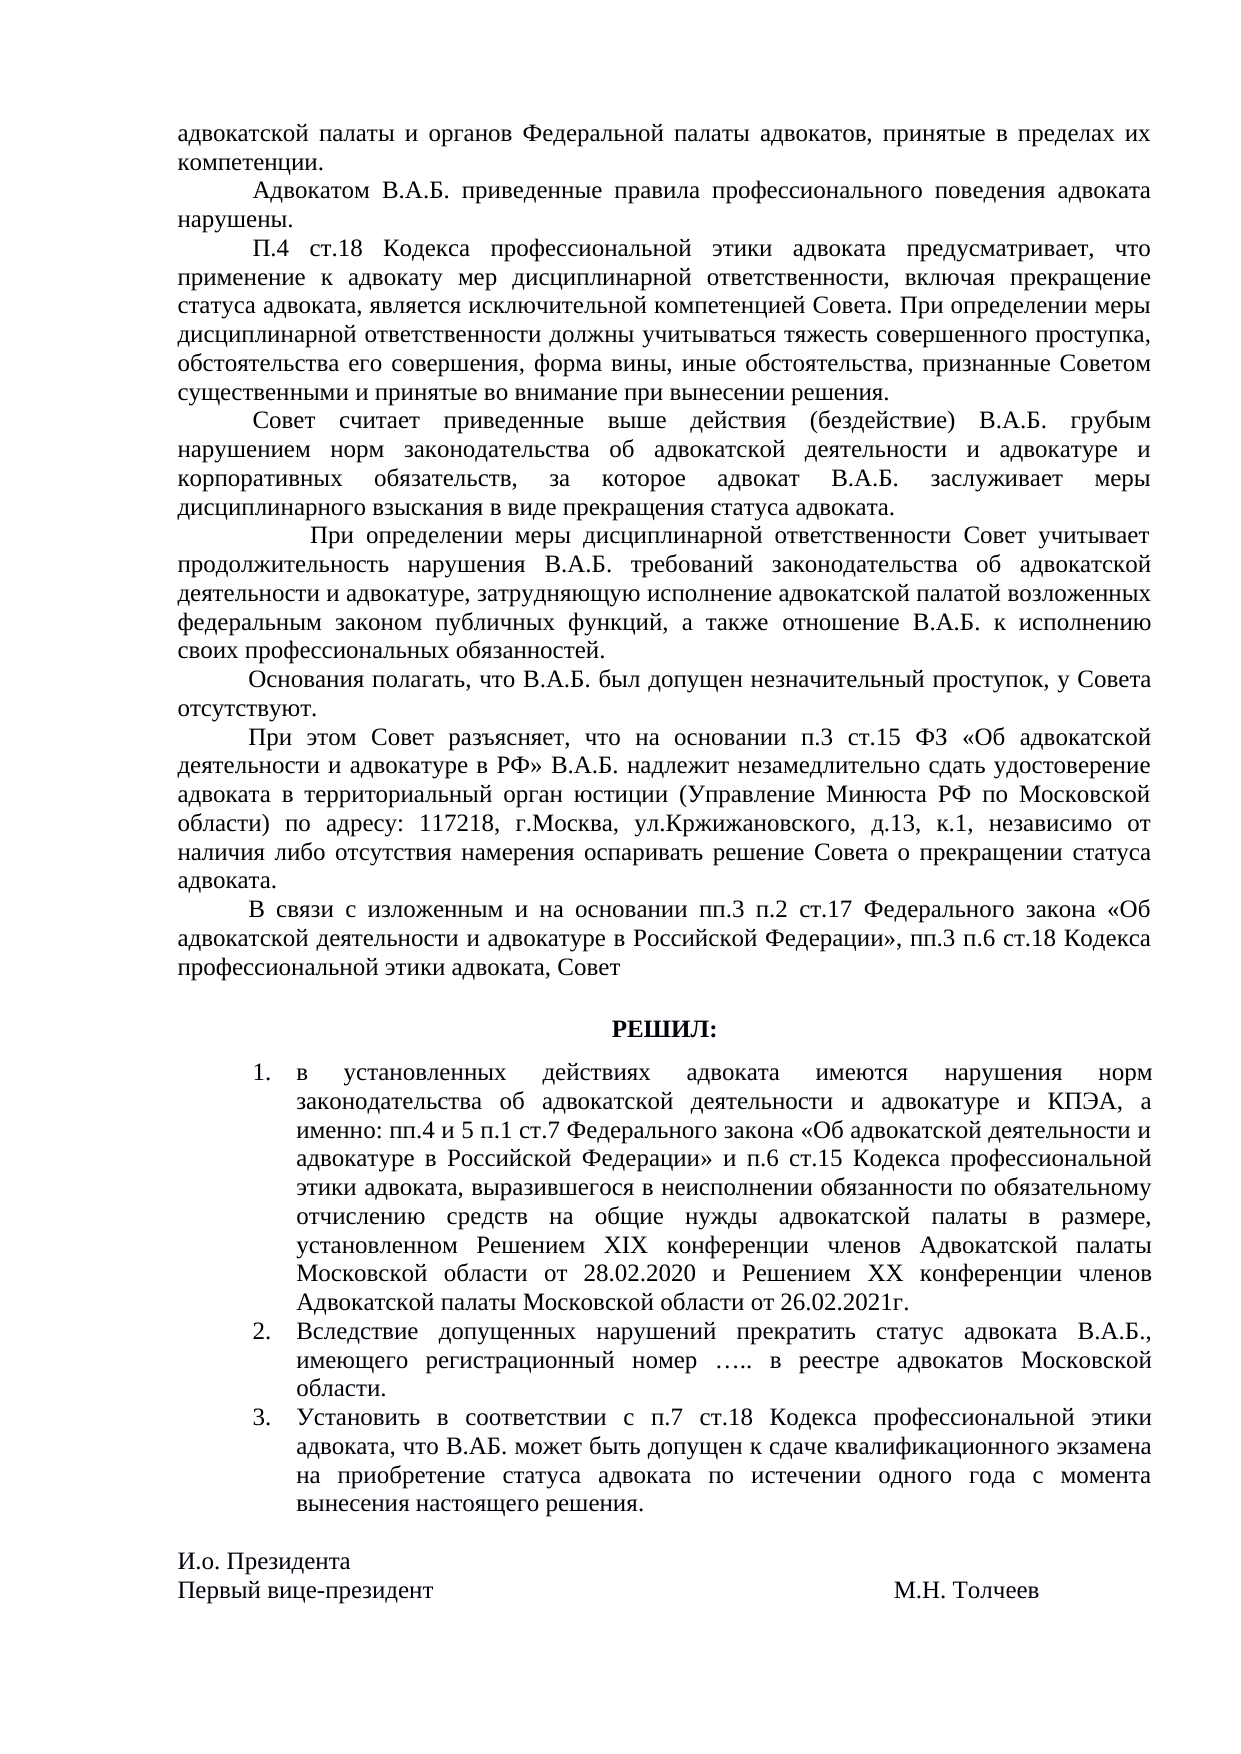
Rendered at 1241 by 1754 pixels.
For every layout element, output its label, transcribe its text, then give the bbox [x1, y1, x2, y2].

list Установить в соответствии с п.7 ст.18 Кодекса профессиональной этики адвоката, что В.АБ. может быть допущен к сдаче квалификационного экзамена на приобретение статуса адвоката по истечении одного года с момента вынесения настоящего решения. [252, 1402, 1152, 1517]
text При этом Совет разъясняет, что на основании п.3 ст.15 ФЗ «Об адвокатской деятельности и адвокатуре в РФ» В.А.Б. надлежит незамедлительно сдать удостоверение адвоката в территориальный орган юстиции (Управление Минюста РФ по Московской области) по адресу: 117218, г.Москва, ул.Кржижановского, д.13, к.1, независимо от наличия либо отсутствия намерения оспаривать решение Совета о прекращении статуса адвоката. [177, 722, 1152, 894]
text Совет считает приведенные выше действия (бездействие) В.А.Б. грубым нарушением норм законодательства об адвокатской деятельности и адвокатуре и корпоративных обязательств, за которое адвокат В.А.Б. заслуживает меры дисциплинарного взыскания в виде прекращения статуса адвоката. [177, 406, 1152, 521]
text Первый вице-президент М.Н. Толчеев [177, 1575, 1152, 1603]
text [177, 118, 1152, 176]
text П.4 ст.18 Кодекса профессиональной этики адвоката предусматривает, что применение к адвокату мер дисциплинарной ответственности, включая прекращение статуса адвоката, является исключительной компетенцией Совета. При определении меры дисциплинарной ответственности должны учитываться тяжесть совершенного проступка, обстоятельства его совершения, форма вины, иные обстоятельства, признанные Советом существенными и принятые во внимание при вынесении решения. [177, 233, 1152, 406]
text Адвокатом В.А.Б. приведенные правила профессионального поведения адвоката нарушены. [177, 176, 1152, 233]
list в установленных действиях адвоката имеются нарушения норм законодательства об адвокатской деятельности и адвокатуре и КПЭА, а именно: пп.4 и 5 п.1 ст.7 Федерального закона «Об адвокатской деятельности и адвокатуре в Российской Федерации» и п.6 ст.15 Кодекса профессиональной этики адвоката, выразившегося в неисполнении обязанности по обязательному отчислению средств на общие нужды адвокатской палаты в размере, установленном Решением XIX конференции членов Адвокатской палаты Московской области от 28.02.2020 и Решением XX конференции членов Адвокатской палаты Московской области от 26.02.2021г. [252, 1057, 1152, 1316]
text Основания полагать, что В.А.Б. был допущен незначительный проступок, у Совета отсутствуют. [177, 664, 1152, 722]
list Вследствие допущенных нарушений прекратить статус адвоката В.А.Б., имеющего регистрационный номер ….. в реестре адвокатов Московской области. [252, 1316, 1152, 1402]
text При определении меры дисциплинарной ответственности Совет учитывает продолжительность нарушения В.А.Б. требований законодательства об адвокатской деятельности и адвокатуре, затрудняющую исполнение адвокатской палатой возложенных федеральным законом публичных функций, а также отношение В.А.Б. к исполнению своих профессиональных обязанностей. [177, 521, 1152, 664]
text И.о. Президента [177, 1546, 1152, 1575]
text РЕШИЛ: [177, 1014, 1152, 1043]
text В связи с изложенным и на основании пп.3 п.2 ст.17 Федерального закона «Об адвокатской деятельности и адвокатуре в Российской Федерации», пп.3 п.6 ст.18 Кодекса профессиональной этики адвоката, Совет [177, 894, 1152, 981]
